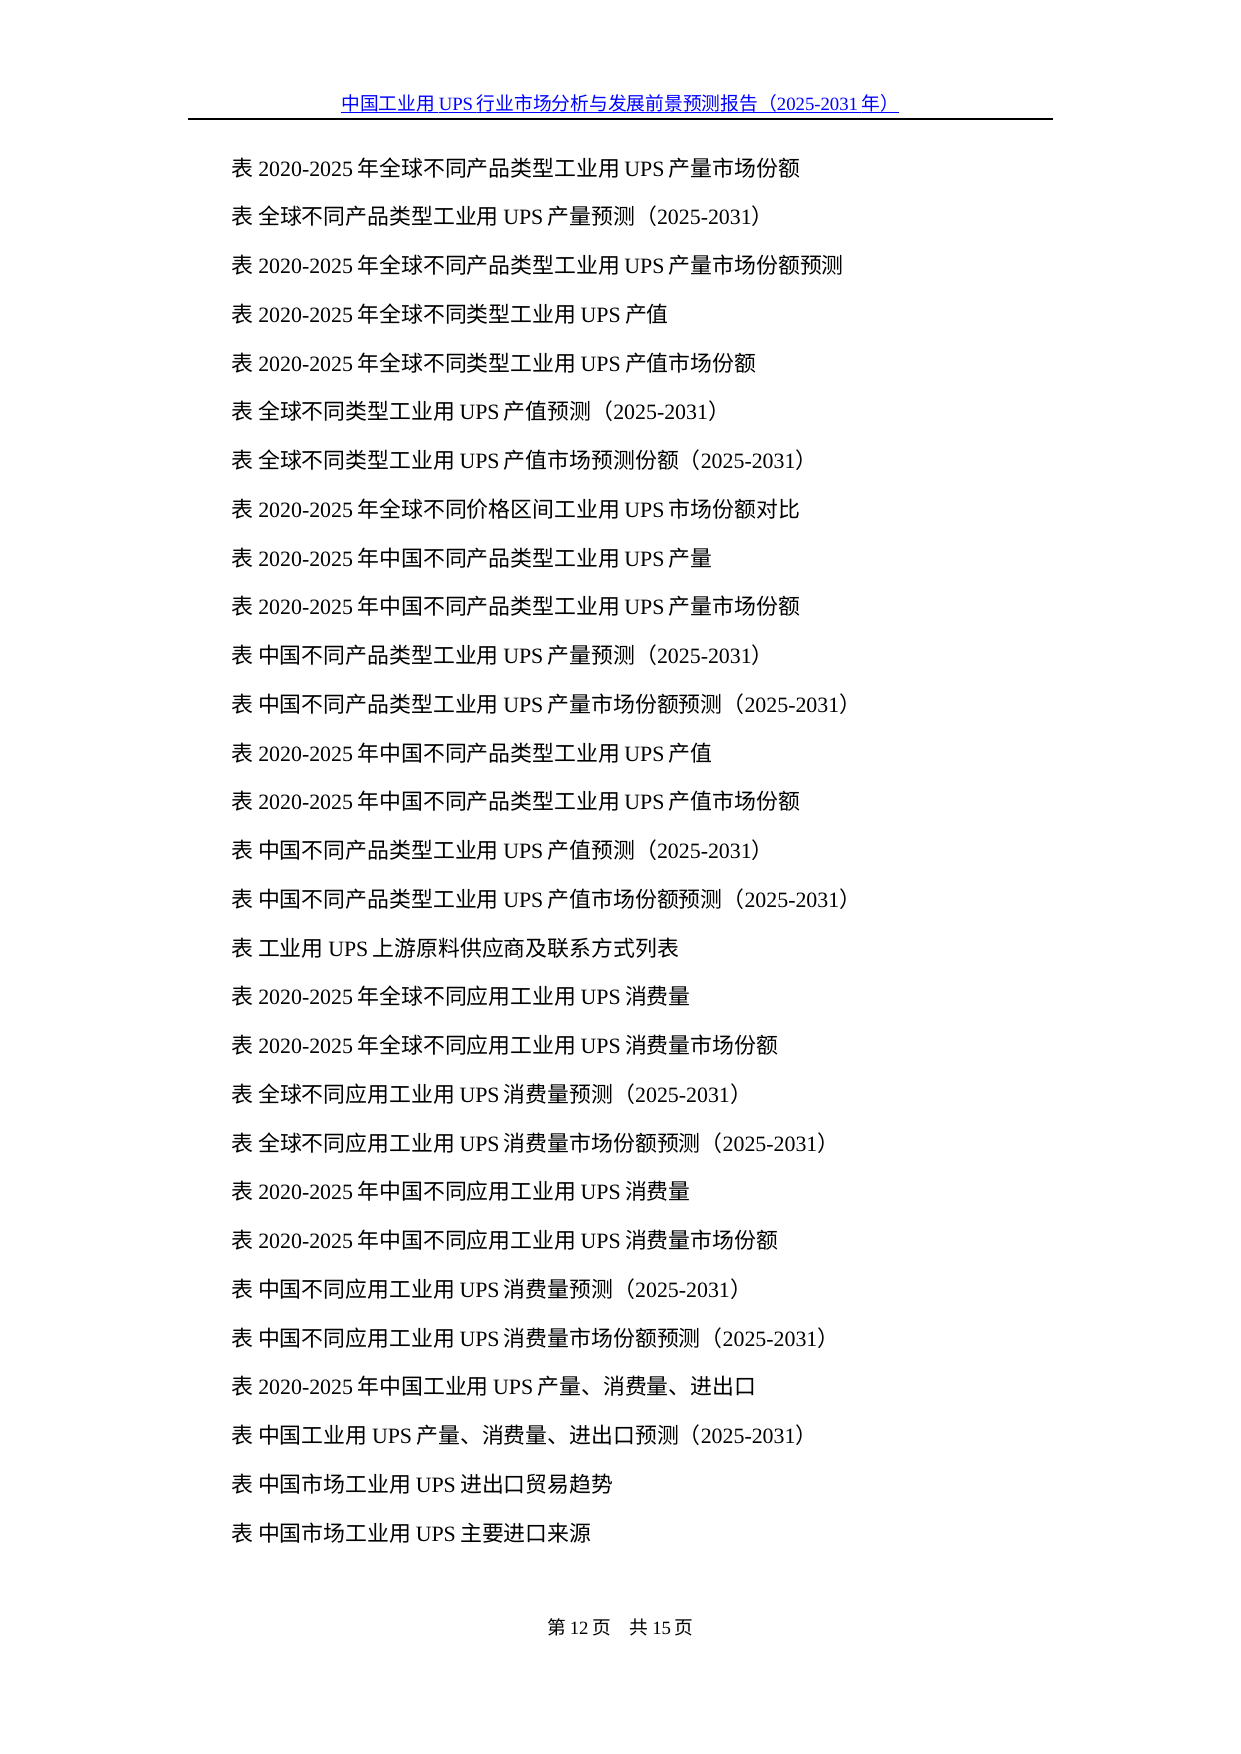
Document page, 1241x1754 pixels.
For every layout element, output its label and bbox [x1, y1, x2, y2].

text [187, 150, 1053, 1548]
